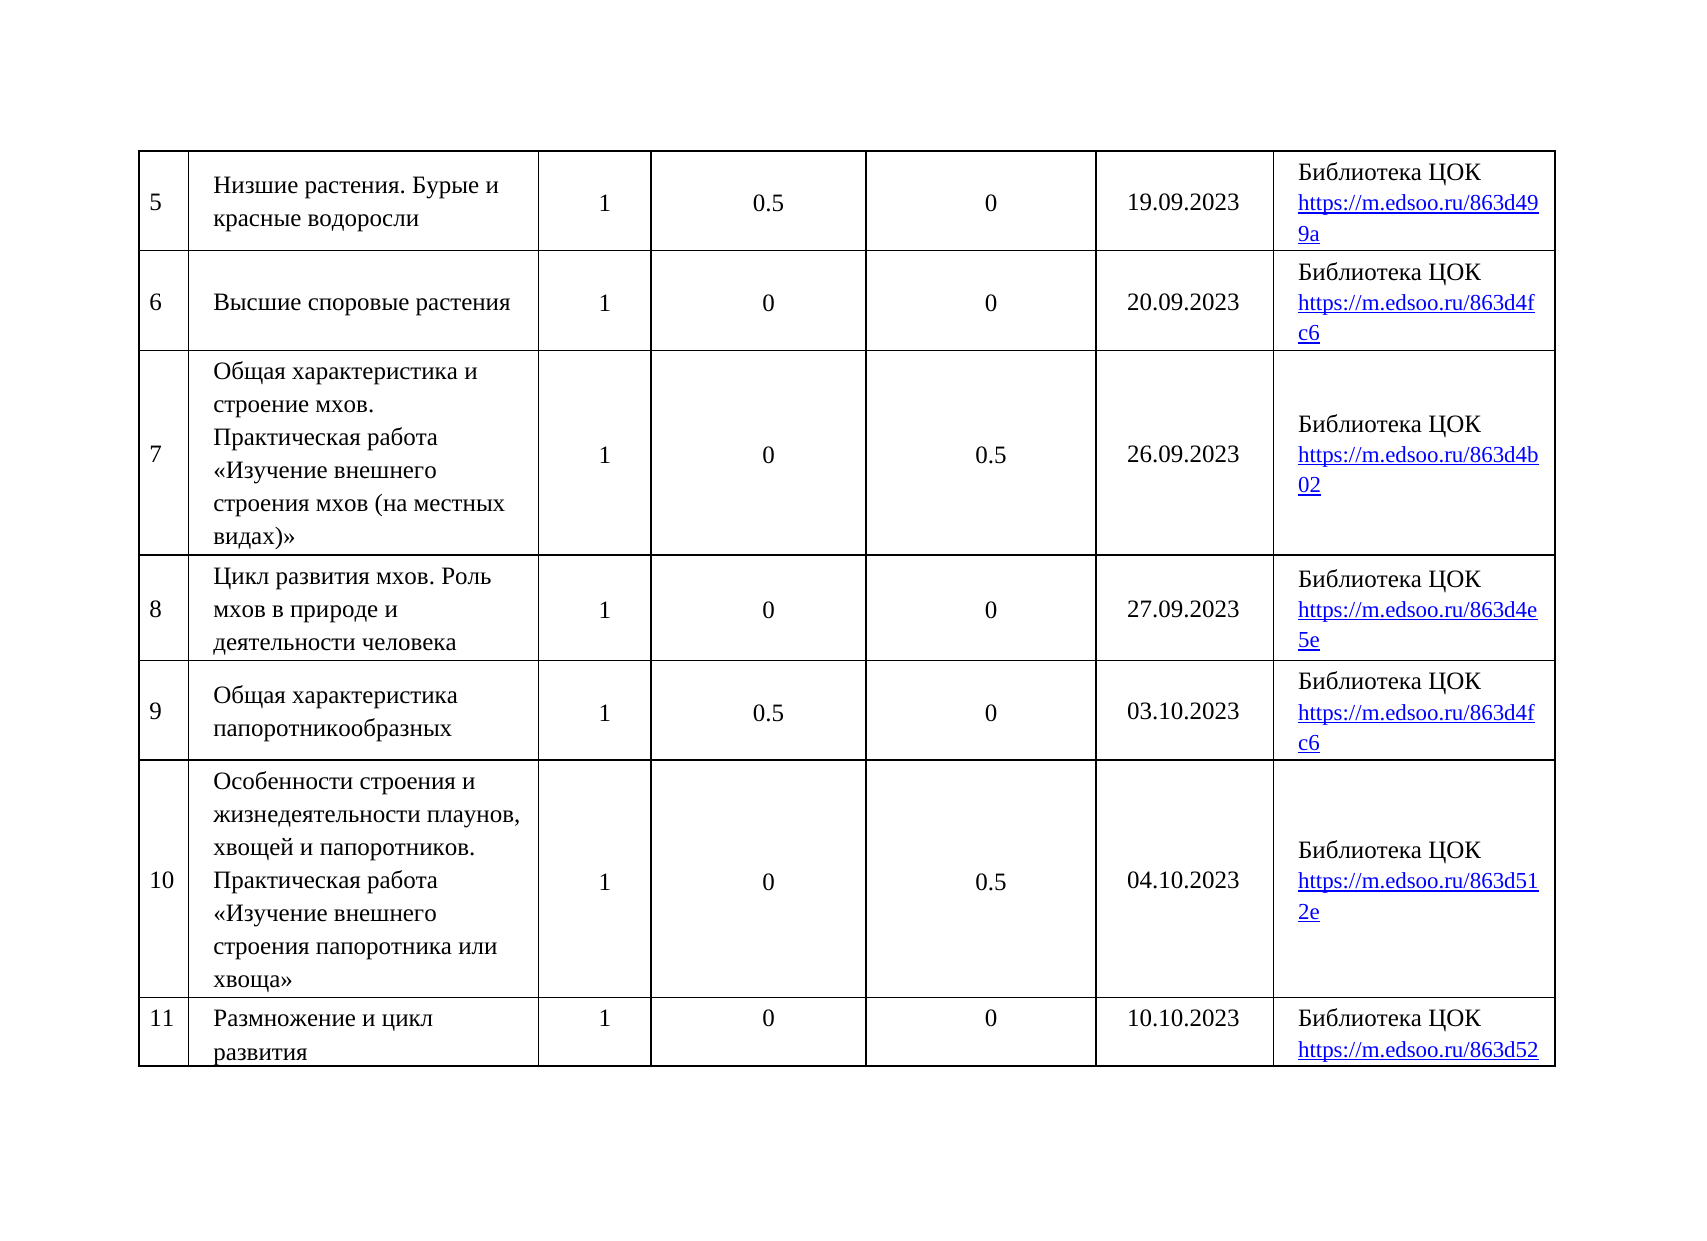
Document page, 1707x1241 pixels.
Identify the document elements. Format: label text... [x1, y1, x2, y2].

table_cell 20.09.2023 [1097, 251, 1273, 349]
table_cell Библиотека ЦОК https://m.edsoo.ru/863d499a [1274, 152, 1554, 250]
table_cell 10 [140, 761, 188, 997]
table_cell 27.09.2023 [1097, 556, 1273, 659]
table_cell Высшие споровые растения [189, 251, 538, 349]
table_cell 0 [867, 998, 1095, 1065]
table_cell 1 [539, 998, 650, 1065]
table_cell Общая характеристика и строение мхов. Практическая работа «Изучение внешнего строения мхов (на местных видах)» [189, 351, 538, 554]
table_cell 10.10.2023 [1097, 998, 1273, 1065]
table_cell 11 [140, 998, 188, 1065]
table_cell 0.5 [867, 761, 1095, 997]
table_cell 0 [867, 556, 1095, 659]
table_cell 04.10.2023 [1097, 761, 1273, 997]
table_cell Библиотека ЦОК https://m.edsoo.ru/863d512e [1274, 761, 1554, 997]
table_cell 0 [652, 998, 865, 1065]
table_cell Низшие растения. Бурые и красные водоросли [189, 152, 538, 250]
table_cell 0 [867, 251, 1095, 349]
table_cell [189, 998, 538, 1065]
table_cell 0 [867, 152, 1095, 250]
table_cell 6 [140, 251, 188, 349]
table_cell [1274, 998, 1554, 1065]
table_cell 0.5 [652, 152, 865, 250]
table_cell 9 [140, 661, 188, 759]
table_cell 03.10.2023 [1097, 661, 1273, 759]
table_cell 1 [539, 761, 650, 997]
table_cell 0.5 [867, 351, 1095, 554]
table_cell 1 [539, 152, 650, 250]
table_cell 26.09.2023 [1097, 351, 1273, 554]
table_cell Особенности строения и жизнедеятельности плаунов, хвощей и папоротников. Практическая работа «Изучение внешнего строения папоротника или хвоща» [189, 761, 538, 997]
table_cell 0 [652, 556, 865, 659]
table_cell 0 [652, 251, 865, 349]
table_cell 1 [539, 251, 650, 349]
table_cell 0.5 [652, 661, 865, 759]
table_cell 1 [539, 661, 650, 759]
table_cell Цикл развития мхов. Роль мхов в природе и деятельности человека [189, 556, 538, 659]
table_cell Библиотека ЦОК https://m.edsoo.ru/863d4fc6 [1274, 251, 1554, 349]
table_cell Библиотека ЦОК https://m.edsoo.ru/863d4e5e [1274, 556, 1554, 659]
table_cell Библиотека ЦОК https://m.edsoo.ru/863d4b02 [1274, 351, 1554, 554]
table_cell 1 [539, 556, 650, 659]
table_cell Библиотека ЦОК https://m.edsoo.ru/863d4fc6 [1274, 661, 1554, 759]
table_cell 7 [140, 351, 188, 554]
table_cell Общая характеристика папоротникообразных [189, 661, 538, 759]
table_cell 8 [140, 556, 188, 659]
table_cell 5 [140, 152, 188, 250]
table_cell 19.09.2023 [1097, 152, 1273, 250]
table_cell 1 [539, 351, 650, 554]
table_cell 0 [652, 351, 865, 554]
table_cell 0 [867, 661, 1095, 759]
table_cell 0 [652, 761, 865, 997]
